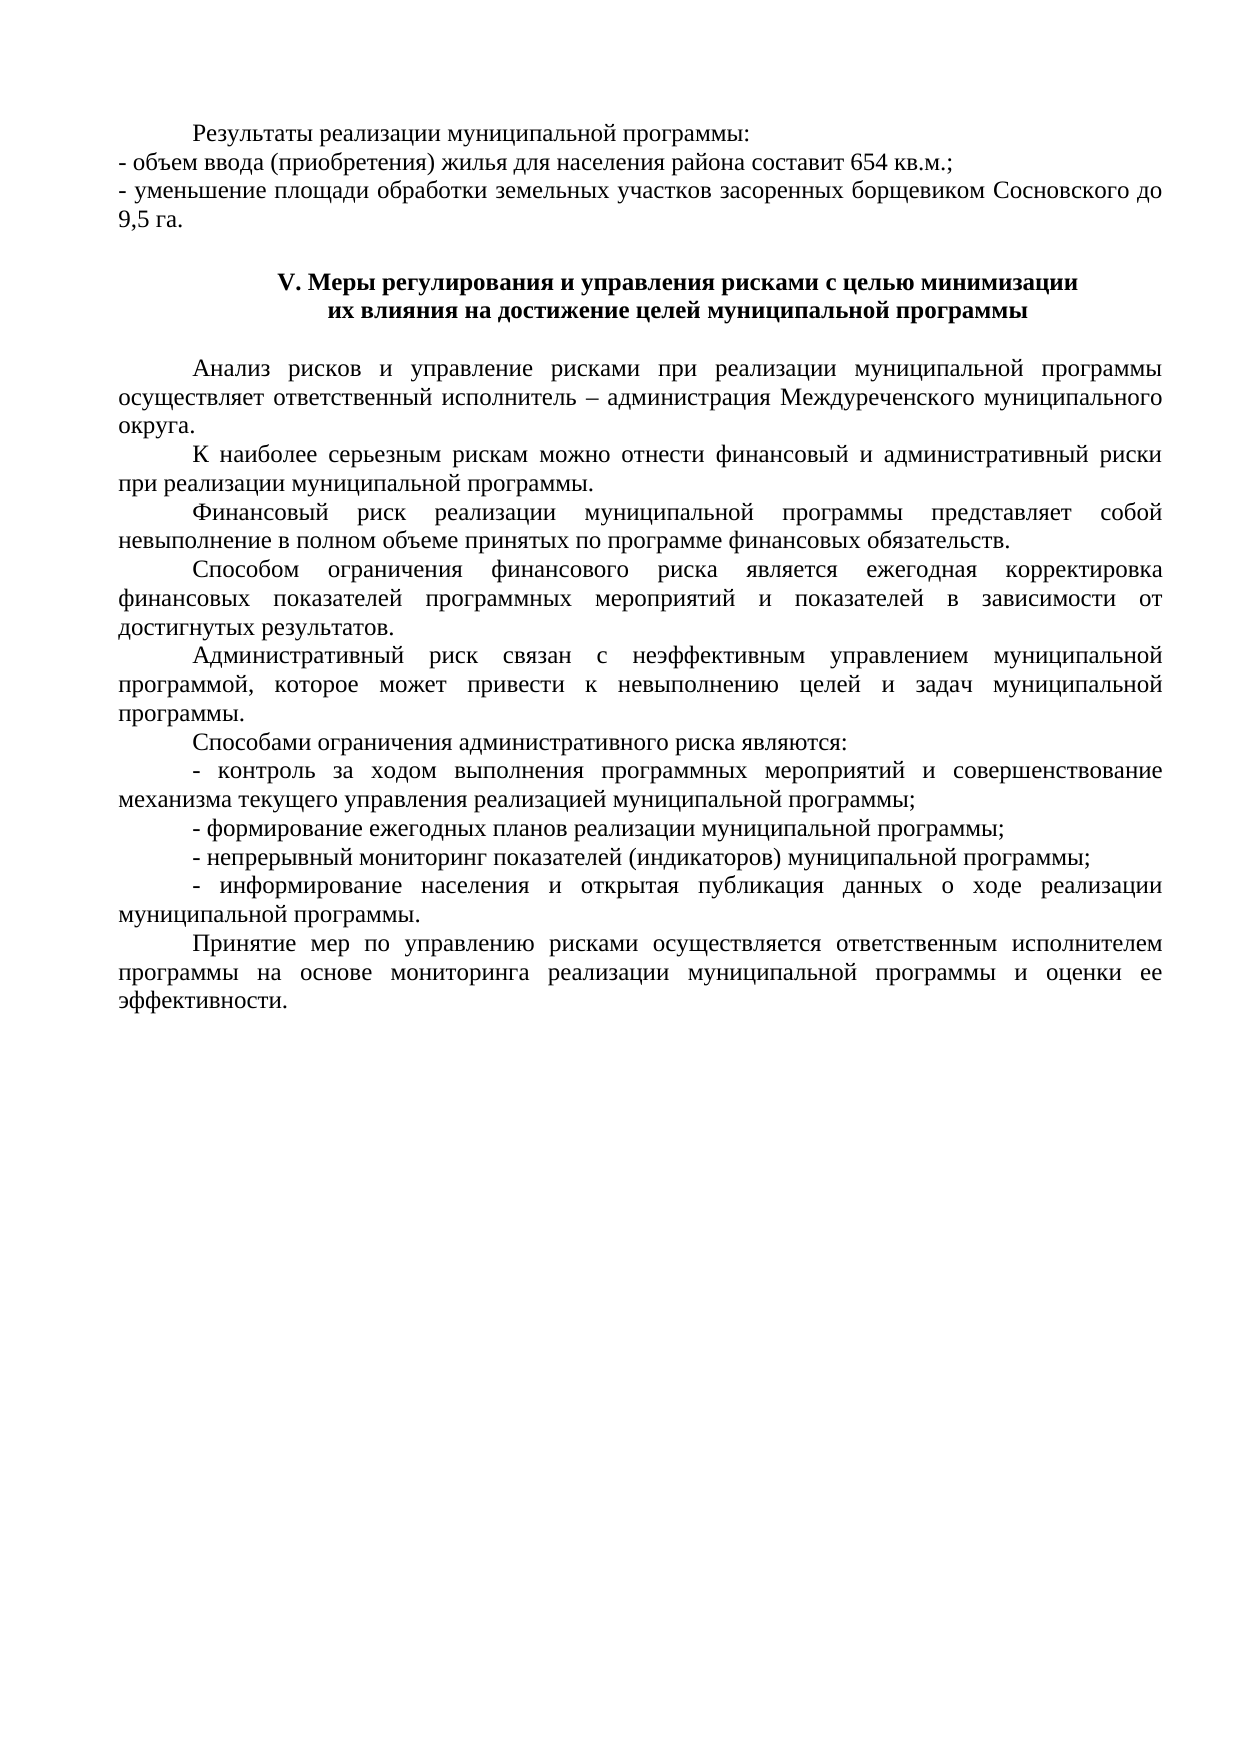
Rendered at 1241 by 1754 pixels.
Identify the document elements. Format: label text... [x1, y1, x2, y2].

text - контроль за ходом выполнения программных мероприятий и совершенствование механизма текущего управления реализацией муниципальной программы; [118, 755, 1163, 813]
text - формирование ежегодных планов реализации муниципальной программы; [118, 813, 1163, 842]
text Способами ограничения административного риска являются: [118, 727, 1163, 755]
text - непрерывный мониторинг показателей (индикаторов) муниципальной программы; [118, 842, 1163, 870]
text V. Меры регулирования и управления рисками с целью минимизации [118, 267, 1163, 295]
text Результаты реализации муниципальной программы: [118, 118, 1163, 147]
text - уменьшение площади обработки земельных участков засоренных борщевиком Сосновского до 9,5 га. [118, 176, 1163, 233]
text Способом ограничения финансового риска является ежегодная корректировка финансовых показателей программных мероприятий и показателей в зависимости от достигнутых результатов. [118, 554, 1163, 640]
text - объем ввода (приобретения) жилья для населения района составит 654 кв.м.; [118, 147, 1163, 176]
text Финансовый риск реализации муниципальной программы представляет собой невыполнение в полном объеме принятых по программе финансовых обязательств. [118, 497, 1163, 554]
text Административный риск связан с неэффективным управлением муниципальной программой, которое может привести к невыполнению целей и задач муниципальной программы. [118, 640, 1163, 727]
text их влияния на достижение целей муниципальной программы [118, 295, 1163, 324]
text Анализ рисков и управление рисками при реализации муниципальной программы осуществляет ответственный исполнитель – администрация Междуреченского муниципального округа. [118, 353, 1163, 439]
text - информирование населения и открытая публикация данных о ходе реализации муниципальной программы. [118, 870, 1163, 928]
text К наиболее серьезным рискам можно отнести финансовый и административный риски при реализации муниципальной программы. [118, 439, 1163, 497]
text Принятие мер по управлению рисками осуществляется ответственным исполнителем программы на основе мониторинга реализации муниципальной программы и оценки ее эффективности. [118, 928, 1163, 1014]
